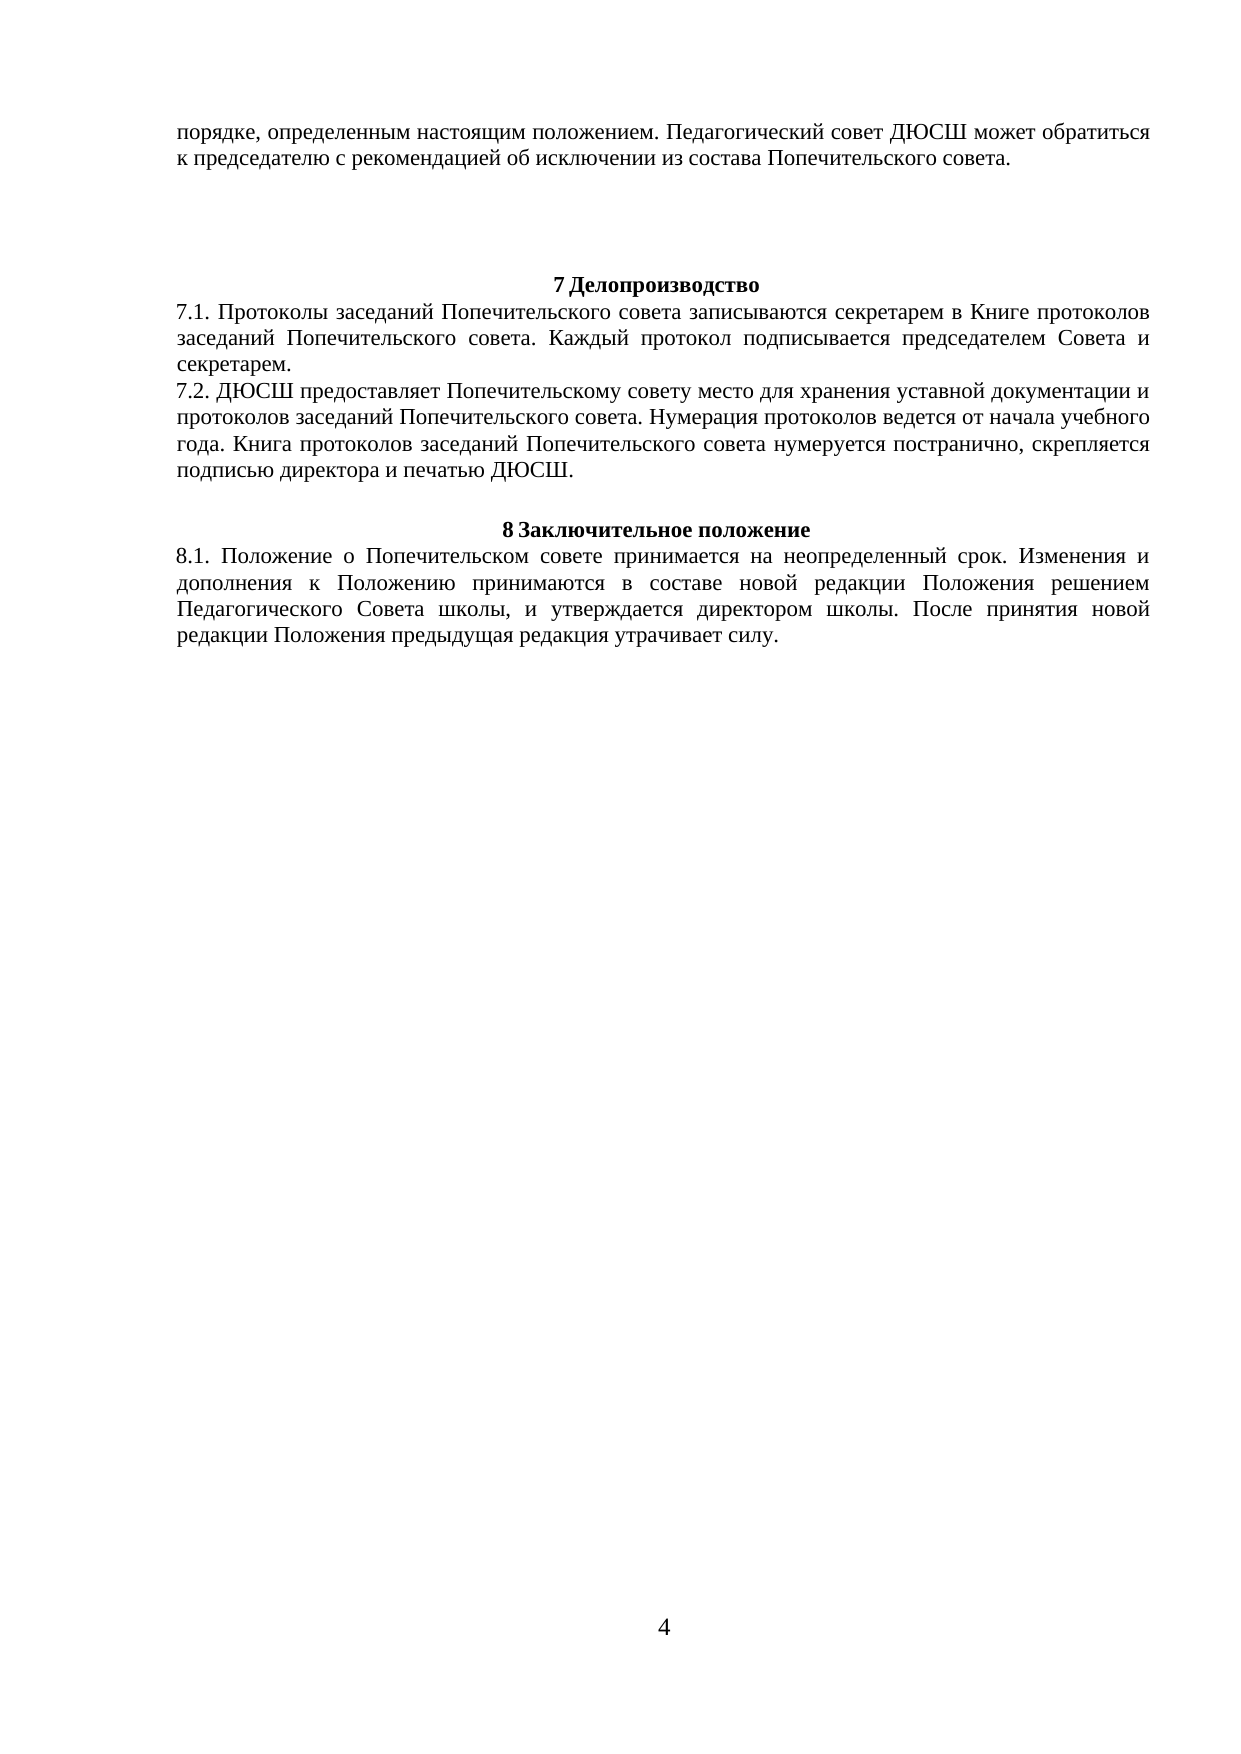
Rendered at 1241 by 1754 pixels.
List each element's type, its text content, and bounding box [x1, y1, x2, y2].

text 7.1. Протоколы заседаний Попечительского совета записываются секретарем в Книге протоколов заседаний Попечительского совета. Каждый протокол подписывается председателем Совета и секретарем. [176, 298, 1151, 377]
text 7.2. ДЮСШ предоставляет Попечительскому совету место для хранения уставной документации и протоколов заседаний Попечительского совета. Нумерация протоколов ведется от начала учебного года. Книга протоколов заседаний Попечительского совета нумеруется постранично, скрепляется подписью директора и печатью ДЮСШ. [176, 377, 1151, 482]
subtitle Заключительное положение [161, 516, 1151, 542]
text 8.1. Положение о Попечительском совете принимается на неопределенный срок. Изменения и дополнения к Положению принимаются в составе новой редакции Положения решением Педагогического Совета школы, и утверждается директором школы. После принятия новой редакции Положения предыдущая редакция утрачивает силу. [176, 542, 1151, 648]
subtitle Делопроизводство [161, 271, 1151, 298]
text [176, 118, 1151, 171]
